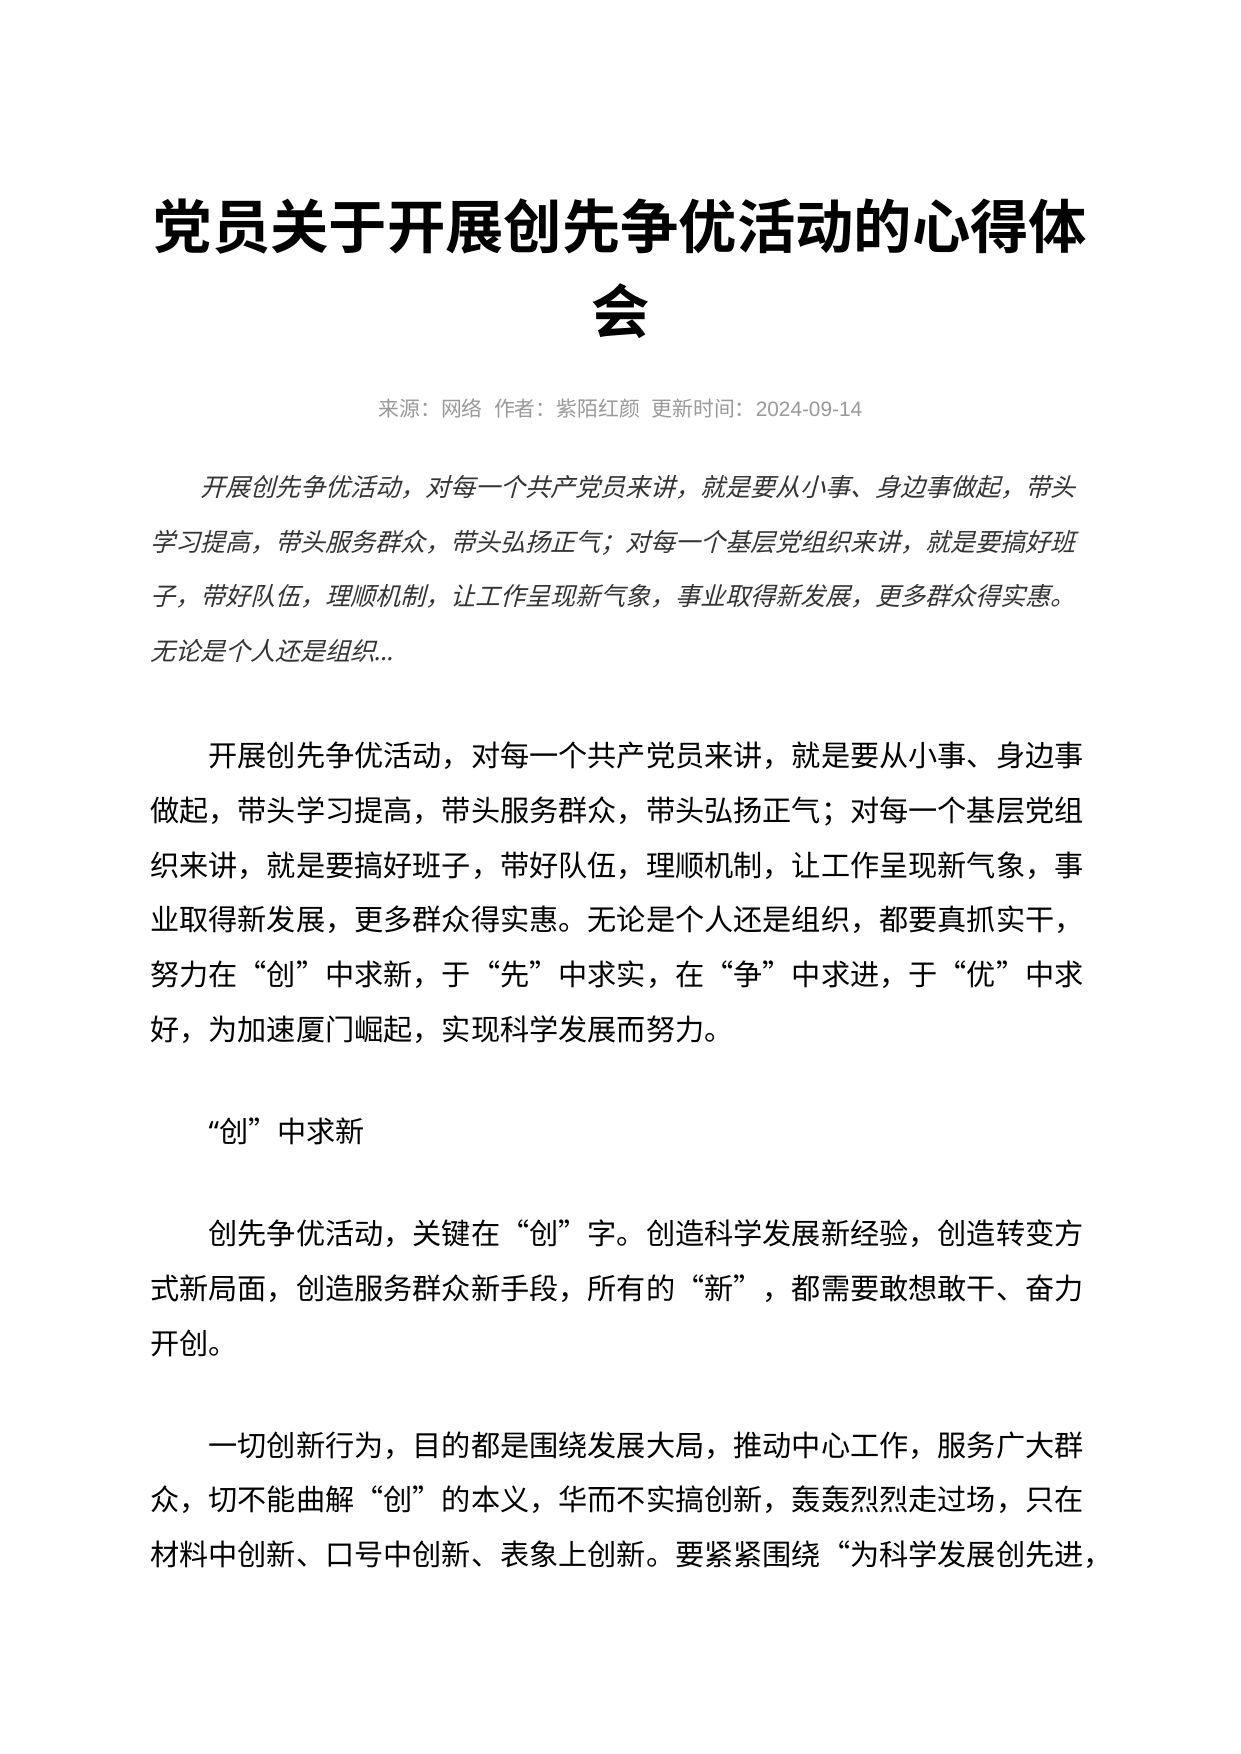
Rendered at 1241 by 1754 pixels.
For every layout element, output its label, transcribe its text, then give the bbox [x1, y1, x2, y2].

text 开展创先争优活动，对每一个共产党员来讲，就是要从小事、身边事做起，带头学习提高，带头服务群众，带头弘扬正气；对每一个基层党组织来讲，就是要搞好班子，带好队伍，理顺机制，让工作呈现新气象，事业取得新发展，更多群众得实惠。无论是个人还是组织... [150, 468, 1090, 667]
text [150, 1422, 1090, 1574]
text 来源：网络 作者：紫陌红颜 更新时间：2024-09-14 [150, 397, 1090, 421]
text “创”中求新 [150, 1108, 1090, 1151]
text 开展创先争优活动，对每一个共产党员来讲，就是要从小事、身边事做起，带头学习提高，带头服务群众，带头弘扬正气；对每一个基层党组织来讲，就是要搞好班子，带好队伍，理顺机制，让工作呈现新气象，事业取得新发展，更多群众得实惠。无论是个人还是组织，都要真抓实干，努力在“创”中求新，于“先”中求实，在“争”中求进，于“优”中求好，为加速厦门崛起，实现科学发展而努力。 [150, 732, 1090, 1049]
text 创先争优活动，关键在“创”字。创造科学发展新经验，创造转变方式新局面，创造服务群众新手段，所有的“新”，都需要敢想敢干、奋力开创。 [150, 1211, 1090, 1363]
subtitle 党员关于开展创先争优活动的心得体会 [150, 181, 1090, 350]
